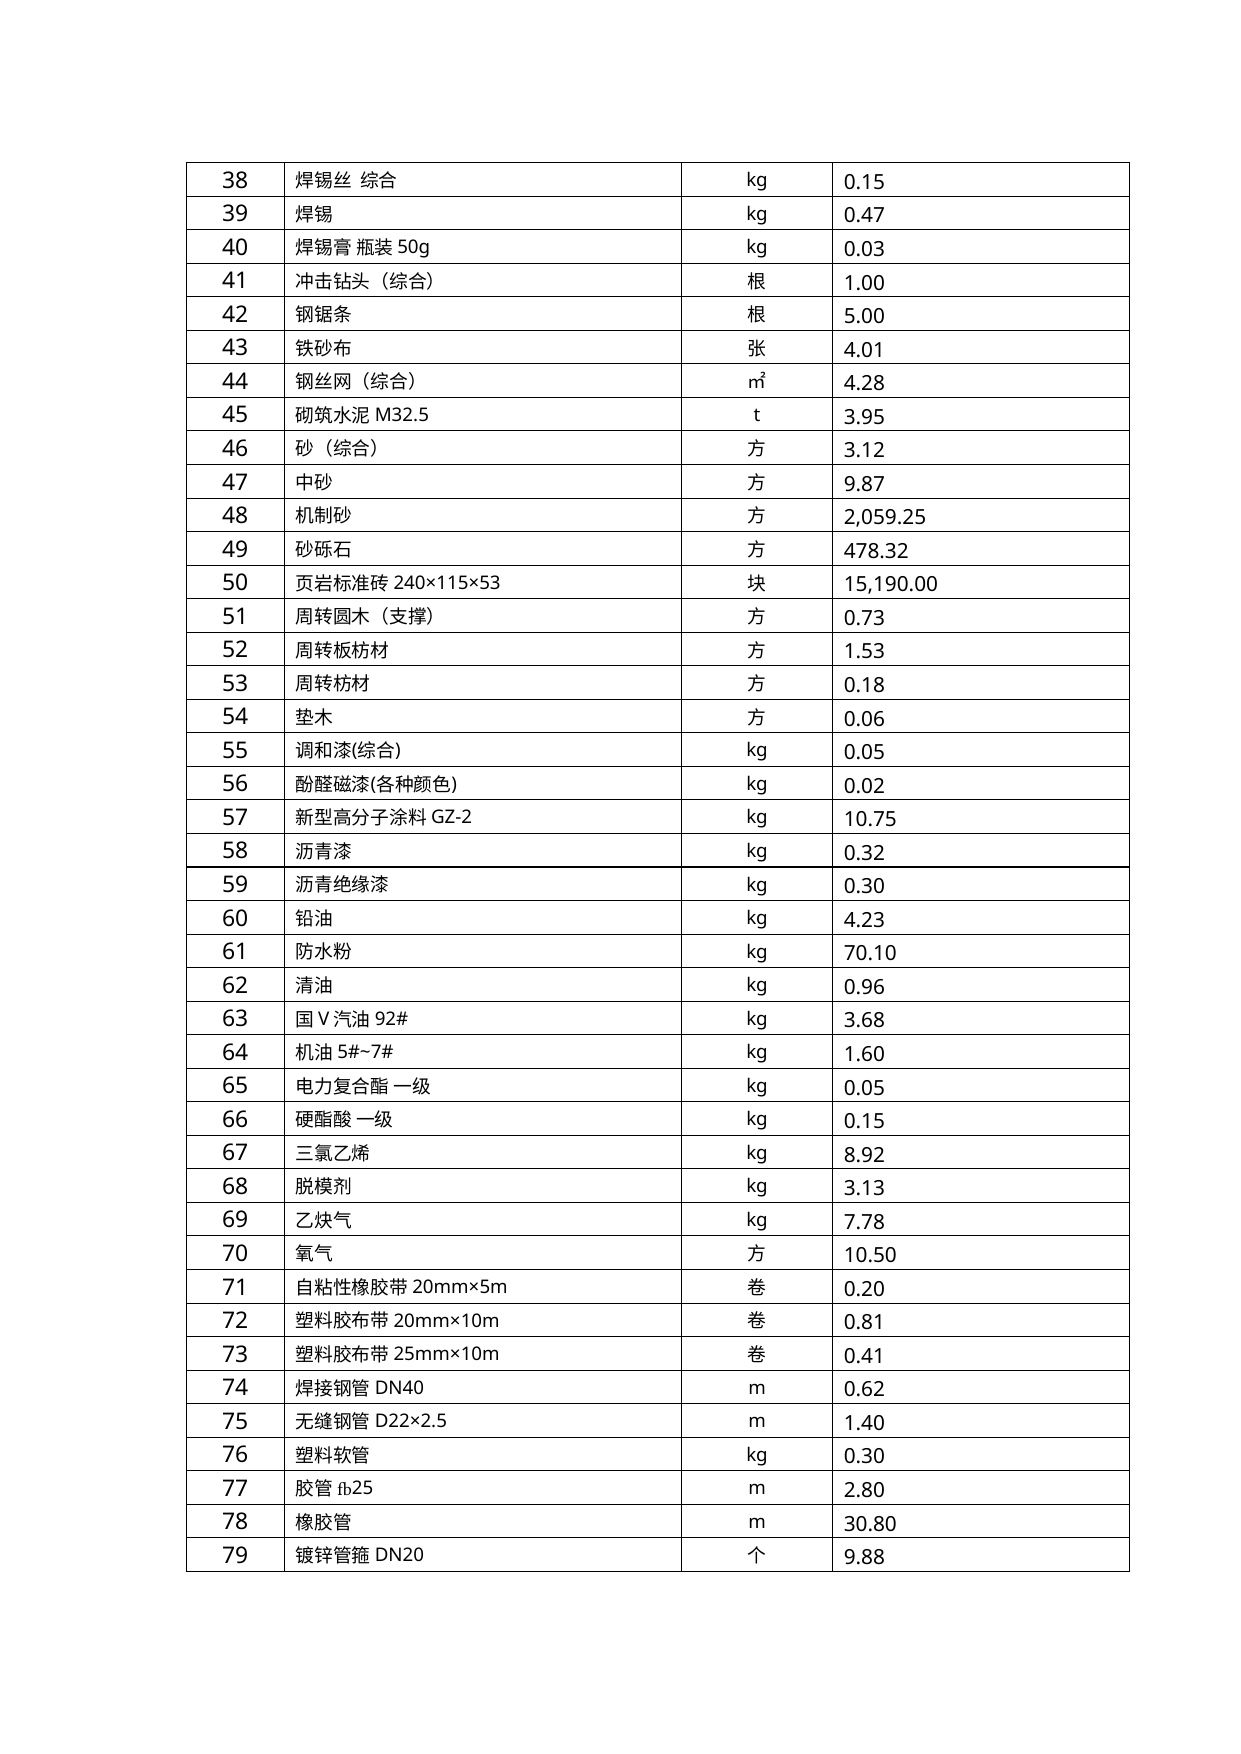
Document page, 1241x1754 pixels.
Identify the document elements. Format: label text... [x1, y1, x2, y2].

table_cell 58 [187, 834, 284, 866]
table_cell 3.13 [833, 1169, 1129, 1202]
table_cell 65 [187, 1069, 284, 1101]
table_cell 3.12 [833, 431, 1129, 464]
table_cell kg [682, 1203, 832, 1235]
table_cell 68 [187, 1169, 284, 1202]
table_cell 0.15 [833, 1102, 1129, 1135]
table_cell kg [682, 1169, 832, 1202]
table_cell 3.68 [833, 1002, 1129, 1034]
table_cell 沥青漆 [285, 834, 681, 866]
table_cell 0.06 [833, 700, 1129, 732]
table_cell 塑料胶布带 20mm×10m [285, 1304, 681, 1336]
table_cell 71 [187, 1270, 284, 1302]
table_cell 1.60 [833, 1035, 1129, 1068]
table_cell 0.05 [833, 733, 1129, 766]
table_cell 方 [682, 532, 832, 564]
table_cell 垫木 [285, 700, 681, 732]
table_cell 47 [187, 465, 284, 497]
table_cell 机油 5#~7# [285, 1035, 681, 1068]
table_cell 0.47 [833, 197, 1129, 229]
table_cell 4.01 [833, 331, 1129, 363]
table_cell 0.62 [833, 1371, 1129, 1403]
table_cell 0.30 [833, 868, 1129, 900]
table_cell 周转枋材 [285, 666, 681, 699]
table_cell 砌筑水泥 M32.5 [285, 398, 681, 430]
table_cell 三氯乙烯 [285, 1136, 681, 1168]
table_cell 38 [187, 163, 284, 196]
table_cell 63 [187, 1002, 284, 1034]
table_cell 个 [682, 1538, 832, 1571]
table_cell 2,059.25 [833, 499, 1129, 531]
table_cell 9.88 [833, 1538, 1129, 1571]
table_cell kg [682, 1035, 832, 1068]
table_cell 清油 [285, 968, 681, 1001]
table_cell 4.28 [833, 364, 1129, 397]
table_cell 54 [187, 700, 284, 732]
table_cell 49 [187, 532, 284, 564]
table_cell 1.53 [833, 633, 1129, 665]
table_cell 78 [187, 1505, 284, 1537]
table_cell 66 [187, 1102, 284, 1135]
table_cell 0.02 [833, 767, 1129, 799]
table_cell 42 [187, 297, 284, 330]
table_cell 页岩标准砖 240×115×53 [285, 566, 681, 598]
table_cell m [682, 1404, 832, 1437]
table_cell 钢丝网（综合） [285, 364, 681, 397]
table_cell 焊锡丝 综合 [285, 163, 681, 196]
table_cell 2.80 [833, 1471, 1129, 1504]
table_cell 焊锡膏 瓶装50g [285, 230, 681, 263]
table_cell 块 [682, 566, 832, 598]
table_cell 67 [187, 1136, 284, 1168]
table_cell 胶管 25 [285, 1471, 681, 1504]
table_cell 铁砂布 [285, 331, 681, 363]
table_cell kg [682, 800, 832, 833]
table_cell 70.10 [833, 935, 1129, 967]
table_cell 56 [187, 767, 284, 799]
table_cell 方 [682, 633, 832, 665]
table_cell 0.30 [833, 1438, 1129, 1470]
table_cell kg [682, 901, 832, 933]
table_cell 60 [187, 901, 284, 933]
table_cell 焊锡 [285, 197, 681, 229]
table_cell kg [682, 1002, 832, 1034]
table_cell 中砂 [285, 465, 681, 497]
table_cell kg [682, 1438, 832, 1470]
table_cell 48 [187, 499, 284, 531]
table_cell 橡胶管 [285, 1505, 681, 1537]
table_cell 周转板枋材 [285, 633, 681, 665]
table_cell m [682, 1471, 832, 1504]
table_cell 机制砂 [285, 499, 681, 531]
table_cell 53 [187, 666, 284, 699]
table_cell kg [682, 935, 832, 967]
table_cell 9.87 [833, 465, 1129, 497]
table_cell 方 [682, 431, 832, 464]
table_cell 0.41 [833, 1337, 1129, 1369]
table_cell 77 [187, 1471, 284, 1504]
table_cell 1.40 [833, 1404, 1129, 1437]
table_cell m [682, 1505, 832, 1537]
table_cell kg [682, 767, 832, 799]
table_cell 62 [187, 968, 284, 1001]
table_cell 10.50 [833, 1236, 1129, 1269]
table_cell 7.78 [833, 1203, 1129, 1235]
table_cell 调和漆(综合) [285, 733, 681, 766]
table_cell 73 [187, 1337, 284, 1369]
table_cell 方 [682, 1236, 832, 1269]
table_cell 51 [187, 599, 284, 632]
table_cell 72 [187, 1304, 284, 1336]
table_cell 69 [187, 1203, 284, 1235]
table_cell 冲击钻头（综合） [285, 264, 681, 296]
table_cell 76 [187, 1438, 284, 1470]
table_cell 焊接钢管 DN40 [285, 1371, 681, 1403]
table_cell 0.20 [833, 1270, 1129, 1302]
table_cell kg [682, 1069, 832, 1101]
table_cell t [682, 398, 832, 430]
table_cell kg [682, 230, 832, 263]
table_cell 3.95 [833, 398, 1129, 430]
table_cell 卷 [682, 1270, 832, 1302]
table_cell 44 [187, 364, 284, 397]
table_cell 0.15 [833, 163, 1129, 196]
table_cell 0.32 [833, 834, 1129, 866]
table_cell 55 [187, 733, 284, 766]
table_cell 43 [187, 331, 284, 363]
table_cell 塑料胶布带 25mm×10m [285, 1337, 681, 1369]
table_cell 52 [187, 633, 284, 665]
table_cell 15,190.00 [833, 566, 1129, 598]
table_cell 砂（综合） [285, 431, 681, 464]
table_cell 75 [187, 1404, 284, 1437]
table_cell 0.81 [833, 1304, 1129, 1336]
table_cell 1.00 [833, 264, 1129, 296]
table_cell 新型高分子涂料 GZ-2 [285, 800, 681, 833]
table_cell 10.75 [833, 800, 1129, 833]
table_cell 卷 [682, 1337, 832, 1369]
table_cell 镀锌管箍 DN20 [285, 1538, 681, 1571]
table_cell 41 [187, 264, 284, 296]
table_cell kg [682, 1136, 832, 1168]
table_cell ㎡ [682, 364, 832, 397]
table_cell 防水粉 [285, 935, 681, 967]
table_cell 40 [187, 230, 284, 263]
table_cell 方 [682, 599, 832, 632]
table_cell 硬酯酸 一级 [285, 1102, 681, 1135]
table_cell 自粘性橡胶带 20mm×5m [285, 1270, 681, 1302]
table_cell 57 [187, 800, 284, 833]
table_cell 45 [187, 398, 284, 430]
table_cell 0.05 [833, 1069, 1129, 1101]
table_cell 方 [682, 499, 832, 531]
table_cell 0.18 [833, 666, 1129, 699]
table_cell kg [682, 1102, 832, 1135]
table_cell 钢锯条 [285, 297, 681, 330]
table_cell 61 [187, 935, 284, 967]
table_cell kg [682, 163, 832, 196]
table_cell 氧气 [285, 1236, 681, 1269]
table_cell 59 [187, 868, 284, 900]
table_cell 79 [187, 1538, 284, 1571]
table_cell 0.03 [833, 230, 1129, 263]
table_cell 8.92 [833, 1136, 1129, 1168]
table_cell 0.96 [833, 968, 1129, 1001]
table_cell kg [682, 834, 832, 866]
table_cell 张 [682, 331, 832, 363]
table_cell 塑料软管 [285, 1438, 681, 1470]
table_cell m [682, 1371, 832, 1403]
table_cell 30.80 [833, 1505, 1129, 1537]
table_cell 5.00 [833, 297, 1129, 330]
table_cell 50 [187, 566, 284, 598]
table_cell 乙炔气 [285, 1203, 681, 1235]
table_cell 周转圆木（支撑） [285, 599, 681, 632]
table_cell 电力复合酯 一级 [285, 1069, 681, 1101]
table_cell kg [682, 197, 832, 229]
table_cell 64 [187, 1035, 284, 1068]
table_cell 无缝钢管 D22×2.5 [285, 1404, 681, 1437]
table_cell 脱模剂 [285, 1169, 681, 1202]
table_cell kg [682, 733, 832, 766]
table_cell 卷 [682, 1304, 832, 1336]
table_cell 46 [187, 431, 284, 464]
table_cell kg [682, 868, 832, 900]
table_cell 沥青绝缘漆 [285, 868, 681, 900]
table_cell kg [682, 968, 832, 1001]
table_cell 根 [682, 297, 832, 330]
table_cell 酚醛磁漆(各种颜色) [285, 767, 681, 799]
table_cell 砂砾石 [285, 532, 681, 564]
table_cell 方 [682, 465, 832, 497]
table_cell 0.73 [833, 599, 1129, 632]
table_cell 478.32 [833, 532, 1129, 564]
table_cell 国V汽油 92# [285, 1002, 681, 1034]
table_cell 74 [187, 1371, 284, 1403]
table_cell 4.23 [833, 901, 1129, 933]
table_cell 根 [682, 264, 832, 296]
table_cell 方 [682, 666, 832, 699]
table_cell 方 [682, 700, 832, 732]
table_cell 铅油 [285, 901, 681, 933]
table_cell 70 [187, 1236, 284, 1269]
table_cell 39 [187, 197, 284, 229]
